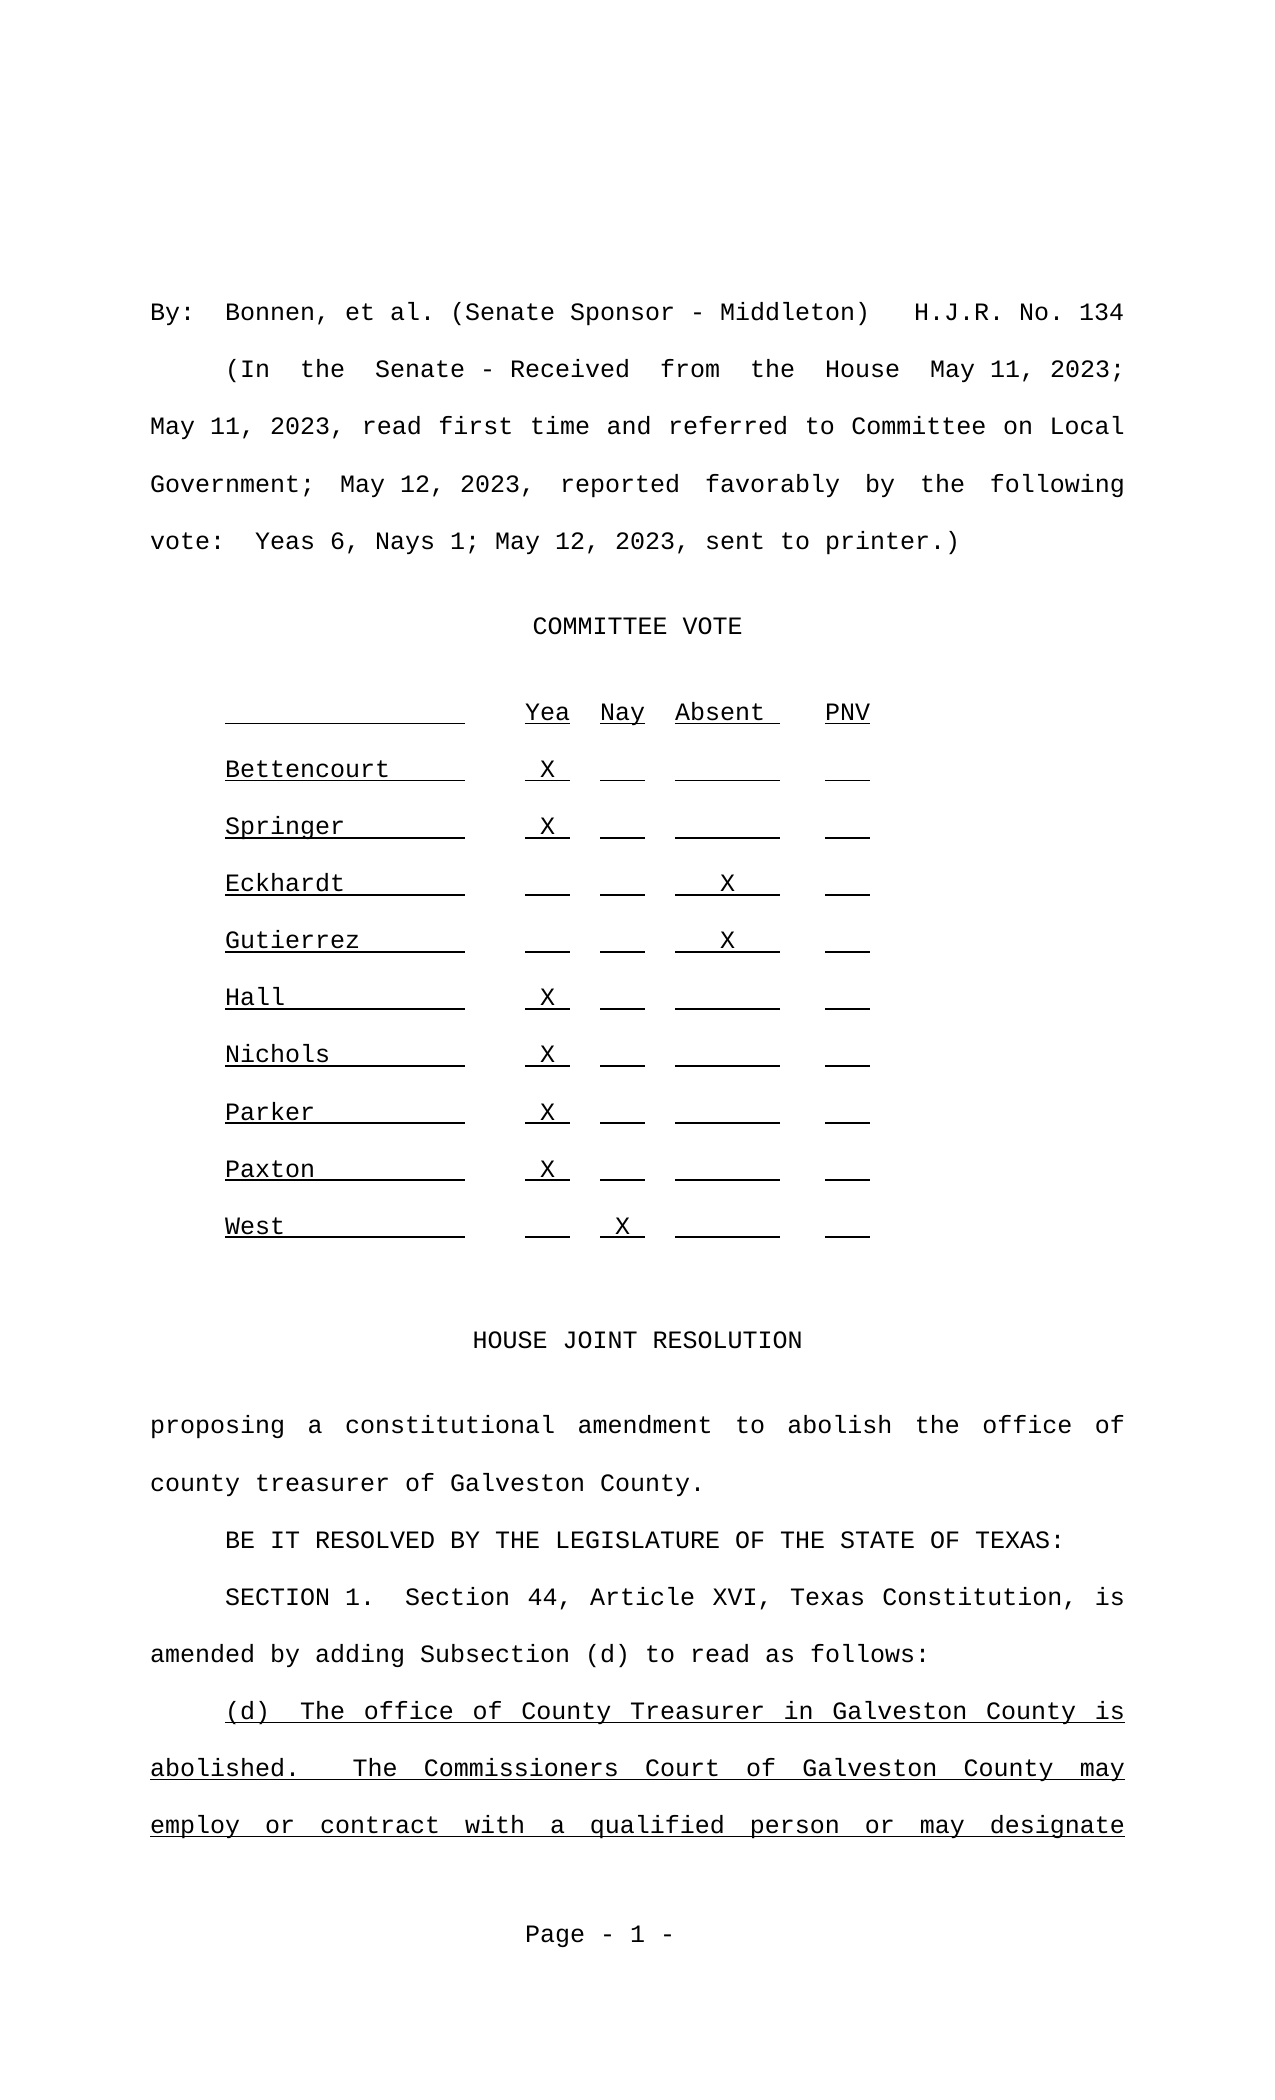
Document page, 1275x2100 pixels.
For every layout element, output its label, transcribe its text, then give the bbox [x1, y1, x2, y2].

text Hall X [150, 985, 975, 1013]
text proposing a constitutional amendment to abolish the office of county treasurer of Galveston County. [150, 1413, 1125, 1498]
text HOUSE JOINT RESOLUTION [150, 1327, 1125, 1356]
text COMMITTEE VOTE [150, 614, 1125, 642]
text Bettencourt X [150, 756, 975, 785]
text Paxton X [150, 1156, 975, 1184]
text Nichols X [150, 1042, 975, 1070]
text Gutierrez X [150, 928, 975, 956]
text West X [150, 1213, 975, 1242]
text Eckhardt X [150, 871, 975, 899]
text SECTION 1. Section 44, Article XVI, Texas Constitution, is amended by adding Subsection (d) to read as follows: [150, 1584, 1125, 1670]
text Yea Nay Absent PNV [150, 699, 975, 728]
text BE IT RESOLVED BY THE LEGISLATURE OF THE STATE OF TEXAS: [150, 1527, 1125, 1556]
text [150, 1780, 1125, 1836]
text (In the Senate - Received from the House May 11, 2023; May 11, 2023, read first time and referred to Committee on Local Government; May 12, 2023, reported favorably by the following vote: Yeas 6, Nays 1; May 12, 2023, sent to printer.) [150, 357, 1125, 557]
text By: Bonnen, et al. (Senate Sponsor - Middleton) H.J.R. No. 134 [150, 300, 1125, 328]
text Parker X [150, 1099, 975, 1127]
text Springer X [150, 813, 975, 842]
